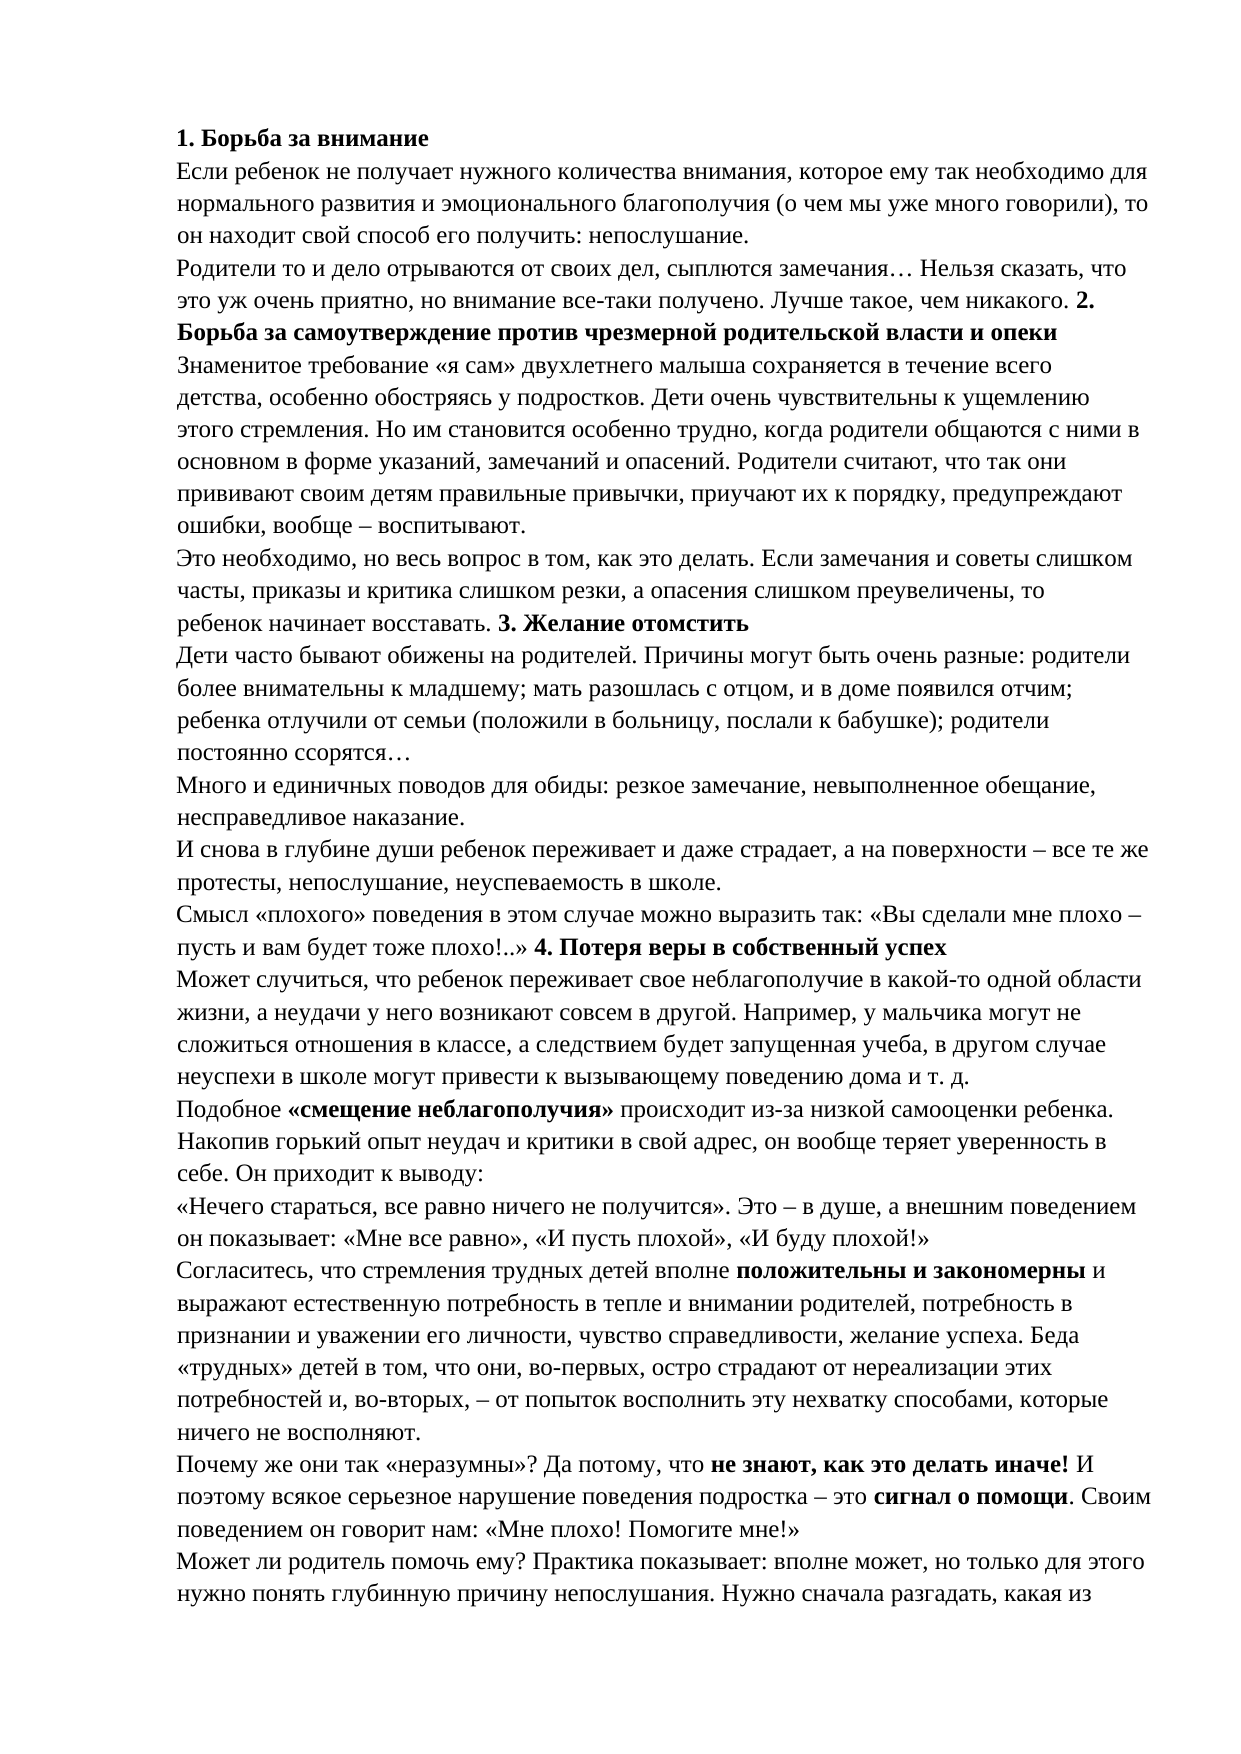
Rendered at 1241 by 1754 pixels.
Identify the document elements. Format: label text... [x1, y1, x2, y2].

text Дети часто бывают обижены на родителей. Причины могут быть очень разные: родители более внимательны к младшему; мать разошлась с отцом, и в доме появился отчим; ребенка отлучили от семьи (положили в больницу, послали к бабушке); родители постоянно ссорятся… [176, 640, 1152, 766]
text «Нечего стараться, все равно ничего не получится». Это – в душе, а внешним поведением он показывает: «Мне все равно», «И пусть плохой», «И буду плохой!» [176, 1191, 1152, 1252]
text Если ребенок не получает нужного количества внимания, которое ему так необходимо для нормального развития и эмоционального благополучия (о чем мы уже много говорили), то он находит свой способ его получить: непослушание. [176, 156, 1152, 249]
text Это необходимо, но весь вопрос в том, как это делать. Если замечания и советы слишком часты, приказы и критика слишком резки, а опасения слишком преувеличены, то ребенок начинает восставать. 3. Желание отомстить [176, 543, 1137, 636]
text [176, 1546, 1152, 1607]
text Смысл «плохого» поведения в этом случае можно выразить так: «Вы сделали мне плохо – пусть и вам будет тоже плохо!..» 4. Потеря веры в собственный успех [176, 899, 1143, 960]
text Почему же они так «неразумны»? Да потому, что не знают, как это делать иначе! И поэтому всякое серьезное нарушение поведения подростка – это сигнал о помощи. Своим поведением он говорит нам: «Мне плохо! Помогите мне!» [176, 1449, 1152, 1542]
text И снова в глубине души ребенок переживает и даже страдает, а на поверхности – все те же протесты, непослушание, неуспеваемость в школе. [176, 834, 1152, 896]
text 1. Борьба за внимание [176, 123, 1157, 152]
text Много и единичных поводов для обиды: резкое замечание, невыполненное обещание, несправедливое наказание. [176, 770, 1152, 831]
text Родители то и дело отрываются от своих дел, сыплются замечания… Нельзя сказать, что это уж очень приятно, но внимание все-таки получено. Лучше такое, чем никакого. 2. Борьба за самоутверждение против чрезмерной родительской власти и опеки Знаменитое требование «я сам» двухлетнего малыша сохраняется в течение всего детства, особенно обостряясь у подростков. Дети очень чувствительны к ущемлению этого стремления. Но им становится особенно трудно, когда родители общаются с ними в основном в форме указаний, замечаний и опасений. Родители считают, что так они прививают своим детям правильные привычки, приучают их к порядку, предупреждают ошибки, вообще – воспитывают. [176, 253, 1144, 539]
text Согласитесь, что стремления трудных детей вполне положительны и закономерны и выражают естественную потребность в тепле и внимании родителей, потребность в признании и уважении его личности, чувство справедливости, желание успеха. Беда «трудных» детей в том, что они, во-первых, остро страдают от нереализации этих потребностей и, во-вторых, – от попыток восполнить эту нехватку способами, которые ничего не восполняют. [176, 1256, 1152, 1445]
text Может случиться, что ребенок переживает свое неблагополучие в какой-то одной области жизни, а неудачи у него возникают совсем в другой. Например, у мальчика могут не сложиться отношения в классе, а следствием будет запущенная учеба, в другом случае неуспехи в школе могут привести к вызывающему поведению дома и т. д. [176, 964, 1152, 1090]
text Подобное «смещение неблагополучия» происходит из-за низкой самооценки ребенка. Накопив горький опыт неудач и критики в свой адрес, он вообще теряет уверенность в себе. Он приходит к выводу: [176, 1094, 1152, 1187]
